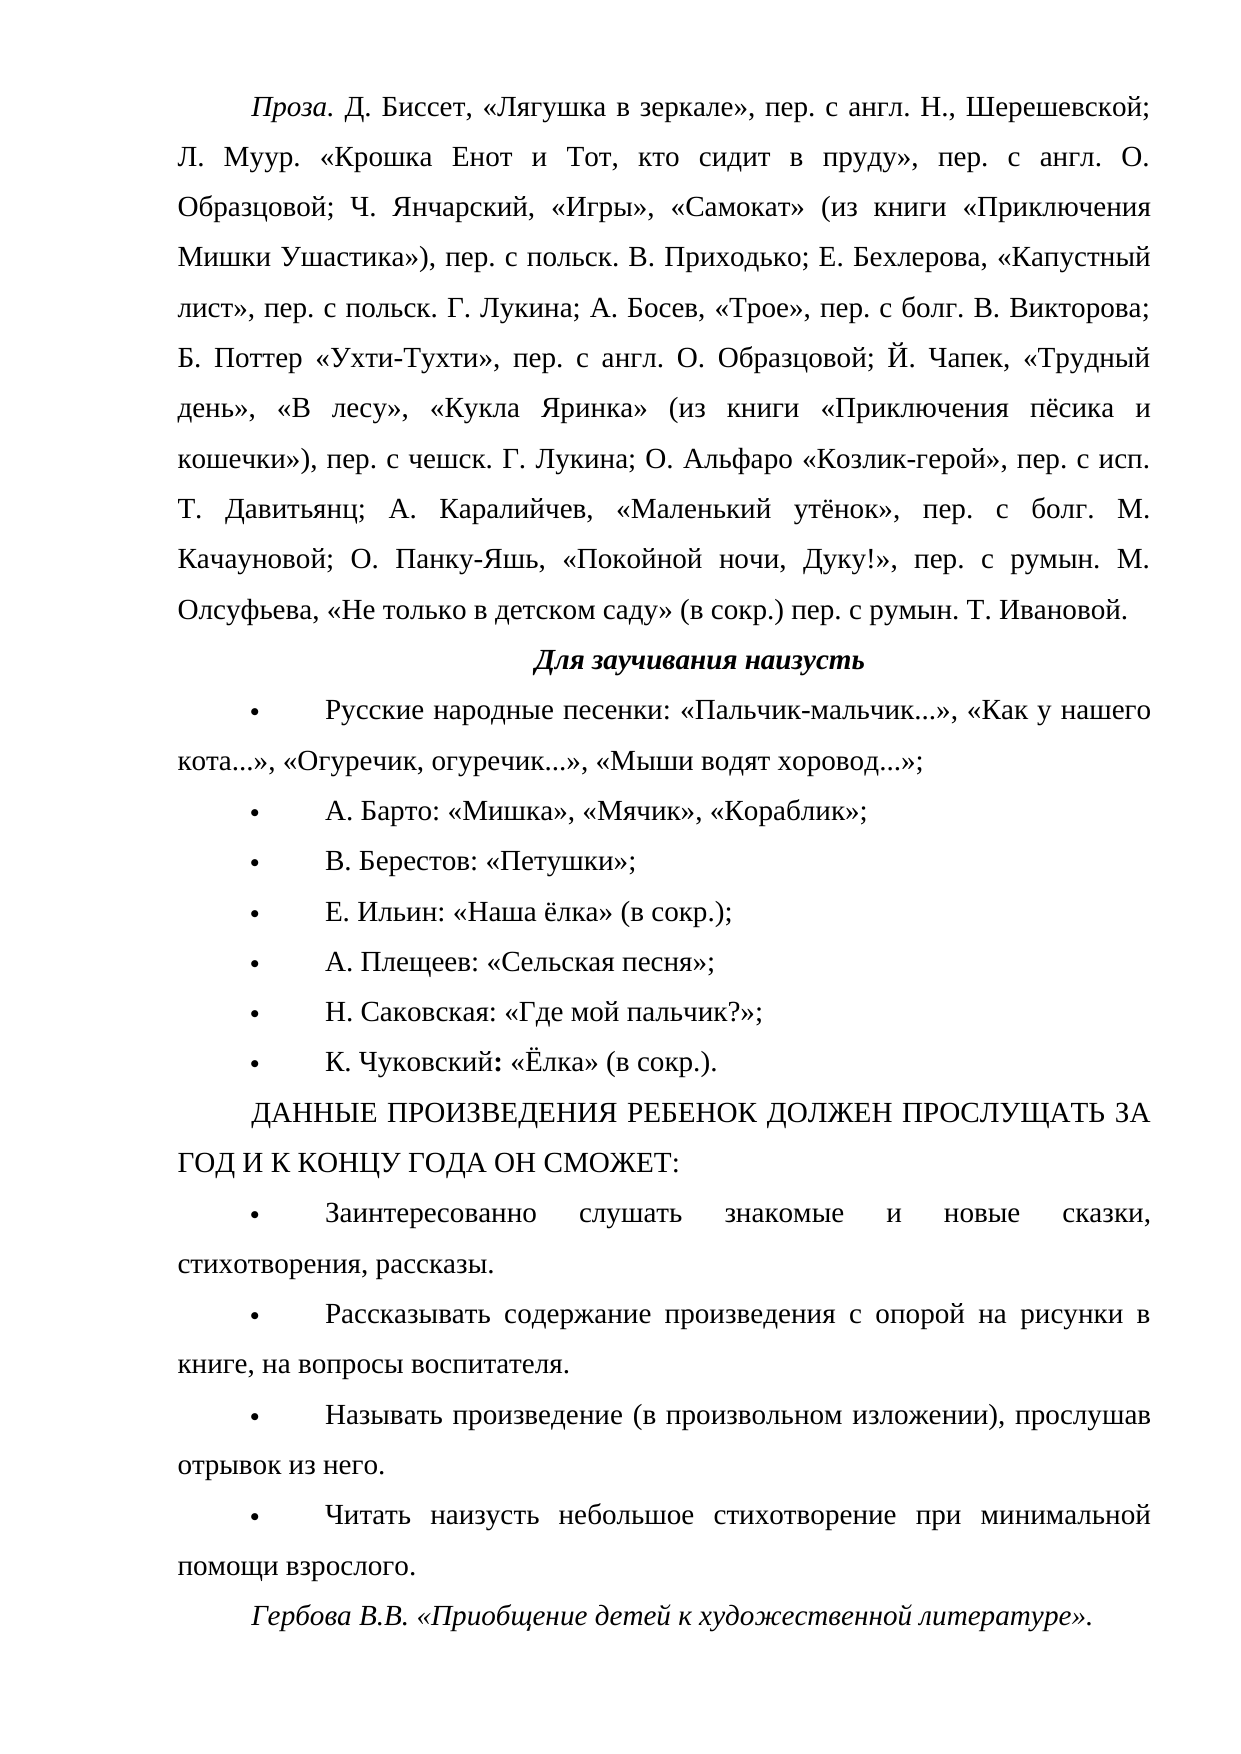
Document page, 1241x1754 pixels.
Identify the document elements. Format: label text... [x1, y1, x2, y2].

text Для заучивания наизусть [177, 642, 1152, 676]
list Е. Ильин: «Наша ёлка» (в сокр.); [177, 894, 1152, 927]
list Называть произведение (в произвольном изложении), прослушав отрывок из него. [177, 1397, 1152, 1481]
text Проза. Д. Биссет, «Лягушка в зеркале», пер. с англ. Н., Шерешевской; Л. Муур. «Крошка Енот и Тот, кто сидит в пруду», пер. с англ. О. Образцовой; Ч. Янчарский, «Игры», «Самокат» (из книги «Приключения Мишки Ушастика»), пер. с польск. В. Приходько; Е. Бехлерова, «Капустный лист», пер. с польск. Г. Лукина; А. Босев, «Трое», пер. с болг. В. Викторова; Б. Поттер «Ухти-Тухти», пер. с англ. О. Образцовой; Й. Чапек, «Трудный день», «В лесу», «Кукла Яринка» (из книги «Приключения пёсика и кошечки»), пер. с чешск. Г. Лукина; О. Альфаро «Козлик-герой», пер. с исп. Т. Давитьянц; А. Каралийчев, «Маленький утёнок», пер. с болг. М. Качауновой; О. Панку-Яшь, «Покойной ночи, Дуку!», пер. с румын. М. Олсуфьева, «Не только в детском саду» (в сокр.) пер. с румын. Т. Ивановой. [177, 89, 1152, 625]
text ДАННЫЕ ПРОИЗВЕДЕНИЯ РЕБЕНОК ДОЛЖЕН ПРОСЛУЩАТЬ ЗА ГОД И К КОНЦУ ГОДА ОН СМОЖЕТ: [177, 1095, 1152, 1179]
text Гербова В.В. «Приобщение детей к художественной литературе». [177, 1598, 1152, 1632]
list Русские народные песенки: «Пальчик-мальчик...», «Как у нашего кота...», «Огуречик, огуречик...», «Мыши водят хоровод...»; [177, 692, 1152, 776]
list К. Чуковский: «Ёлка» (в сокр.). [177, 1044, 1152, 1078]
list А. Плещеев: «Сельская песня»; [177, 944, 1152, 977]
list Н. Саковская: «Где мой пальчик?»; [177, 994, 1152, 1028]
list Заинтересованно слушать знакомые и новые сказки, стихотворения, рассказы. [177, 1196, 1152, 1279]
list В. Берестов: «Петушки»; [177, 843, 1152, 877]
list А. Барто: «Мишка», «Мячик», «Кораблик»; [177, 793, 1152, 827]
list Читать наизусть небольшое стихотворение при минимальной помощи взрослого. [177, 1497, 1152, 1581]
list Рассказывать содержание произведения с опорой на рисунки в книге, на вопросы воспитателя. [177, 1296, 1152, 1380]
